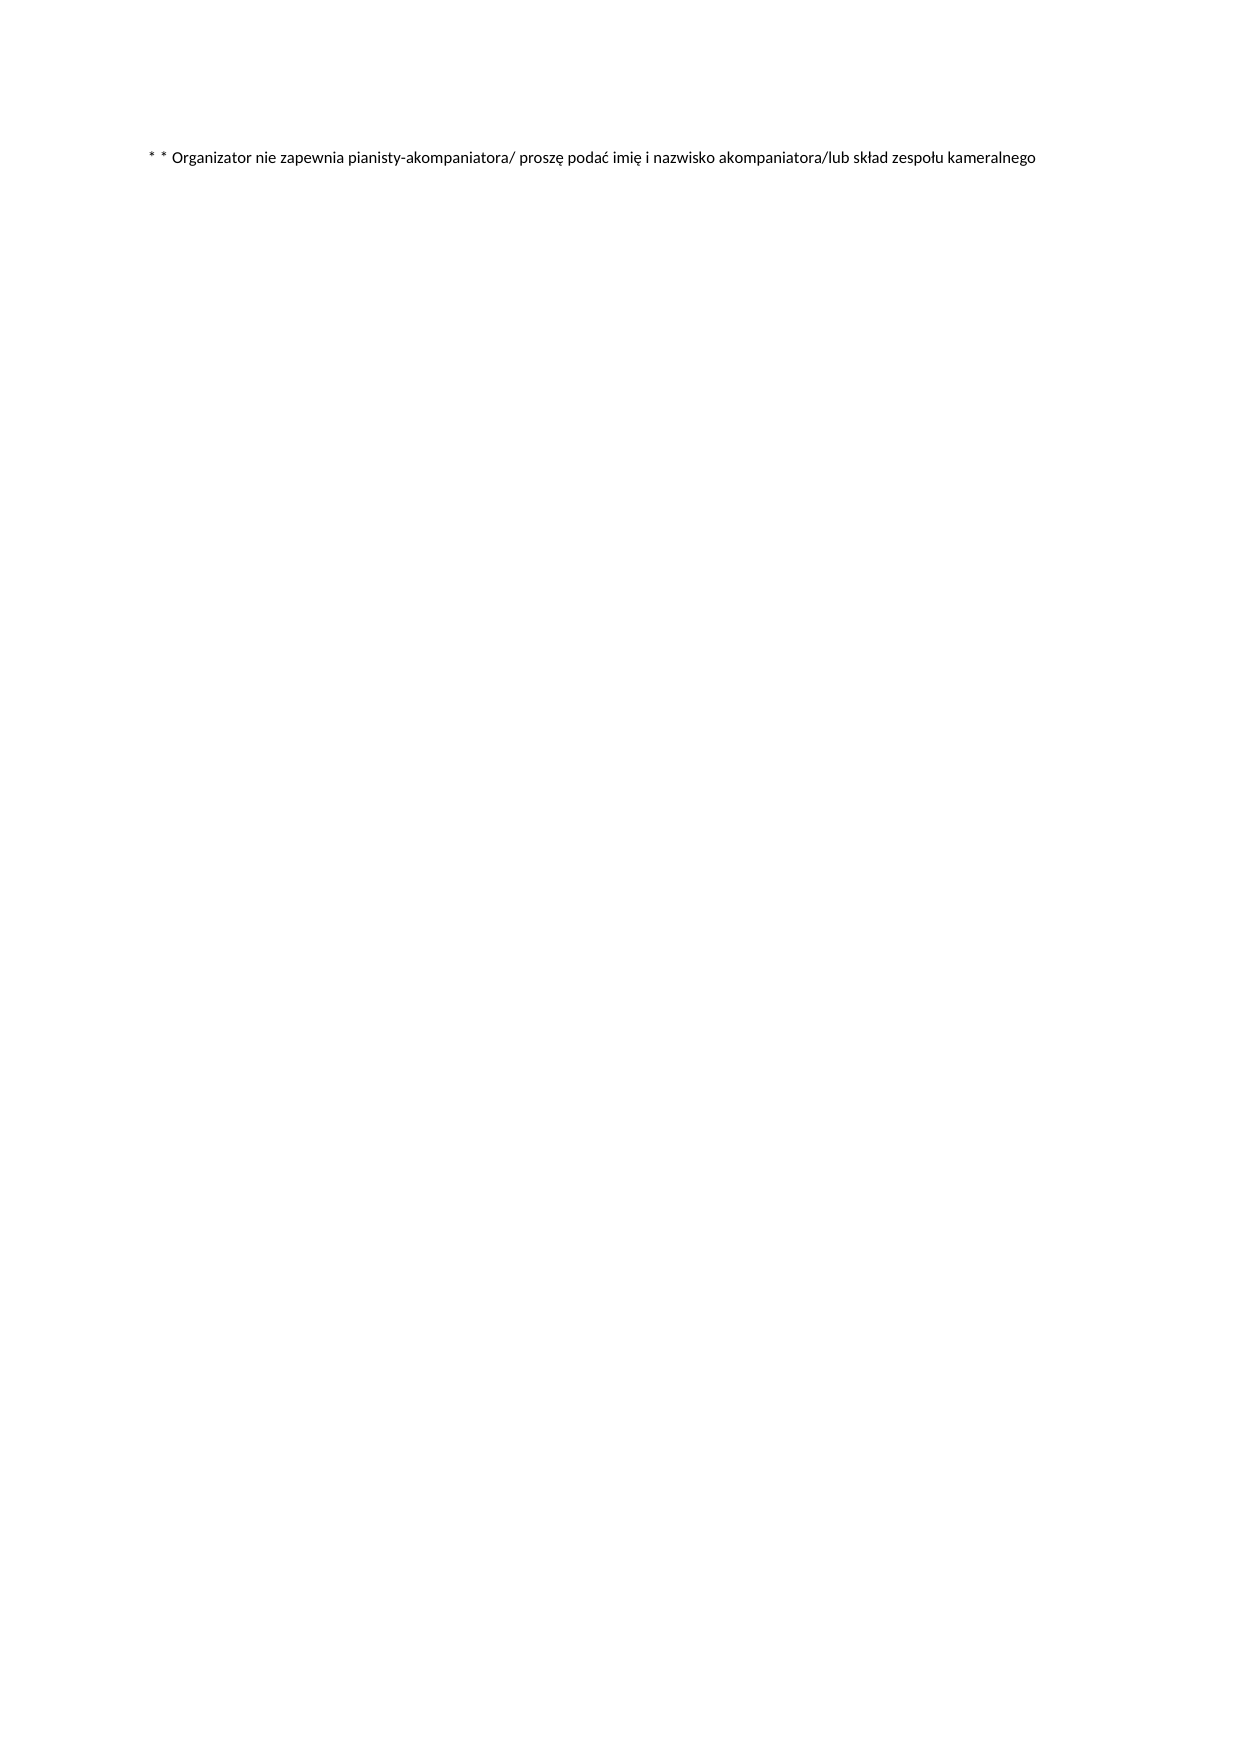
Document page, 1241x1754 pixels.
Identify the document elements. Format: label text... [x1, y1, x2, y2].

text * * Organizator nie zapewnia pianisty-akompaniatora/ proszę podać imię i nazwisko akompaniatora/lub skład zespołu kameralnego [148, 148, 1093, 168]
